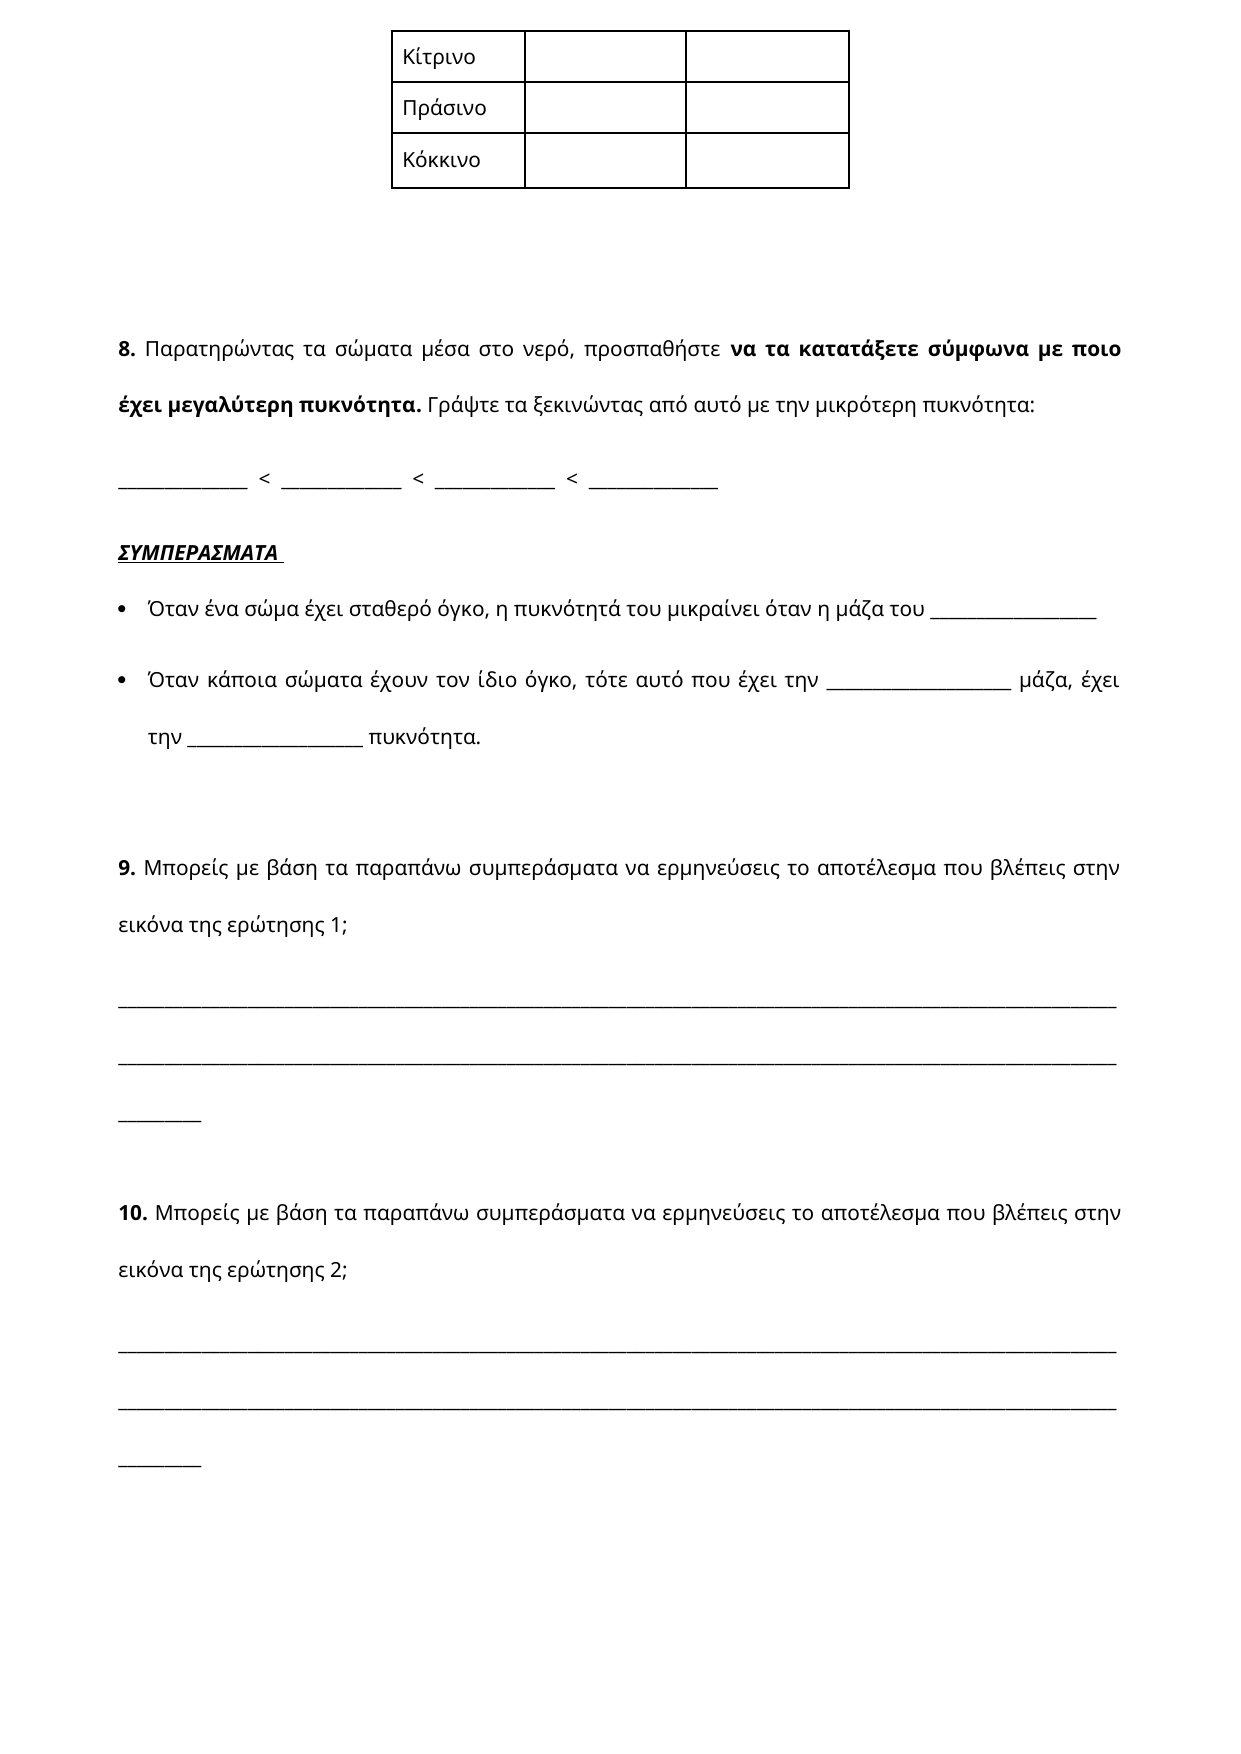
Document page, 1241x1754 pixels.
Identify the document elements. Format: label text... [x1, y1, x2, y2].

table_cell [687, 134, 848, 187]
table_cell Πράσινο [393, 83, 524, 132]
table_cell [687, 32, 848, 81]
table_cell Κόκκινο [393, 134, 524, 187]
table_cell [687, 83, 848, 132]
text 10. Μπορείς με βάση τα παραπάνω συμπεράσματα να ερμηνεύσεις το αποτέλεσμα που βλέπεις στην εικόνα της ερώτησης 2; [118, 1198, 1122, 1283]
table_cell [526, 134, 685, 187]
text 8. Παρατηρώντας τα σώματα μέσα στο νερό, προσπαθήστε να τα κατατάξετε σύμφωνα µε ποιο έχει μεγαλύτερη πυκνότητα. Γράψτε τα ξεκινώντας από αυτό με την μικρότερη πυκνότητα: [118, 334, 1122, 419]
table_cell Κίτρινο [393, 32, 524, 81]
text 9. Μπορείς με βάση τα παραπάνω συμπεράσματα να ερμηνεύσεις το αποτέλεσμα που βλέπεις στην εικόνα της ερώτησης 1; [118, 853, 1122, 938]
table_cell [526, 32, 685, 81]
table_cell [526, 83, 685, 132]
list Όταν ένα σώμα έχει σταθερό όγκο, η πυκνότητά του μικραίνει όταν η μάζα του __________________ [118, 594, 1122, 623]
text _________________________________________________________________________________________________________________________________________________________________________________________________________________________________ [118, 983, 1122, 1126]
text _________________________________________________________________________________________________________________________________________________________________________________________________________________________________ [118, 1328, 1122, 1471]
list Όταν κάποια σώματα έχουν τον ίδιο όγκο, τότε αυτό που έχει την ____________________ μάζα, έχει την ___________________ πυκνότητα. [118, 666, 1122, 751]
text ΣΥΜΠΕΡΑΣΜΑΤΑ [118, 538, 1122, 566]
text ______________ < _____________ < _____________ < ______________ [118, 464, 1122, 493]
